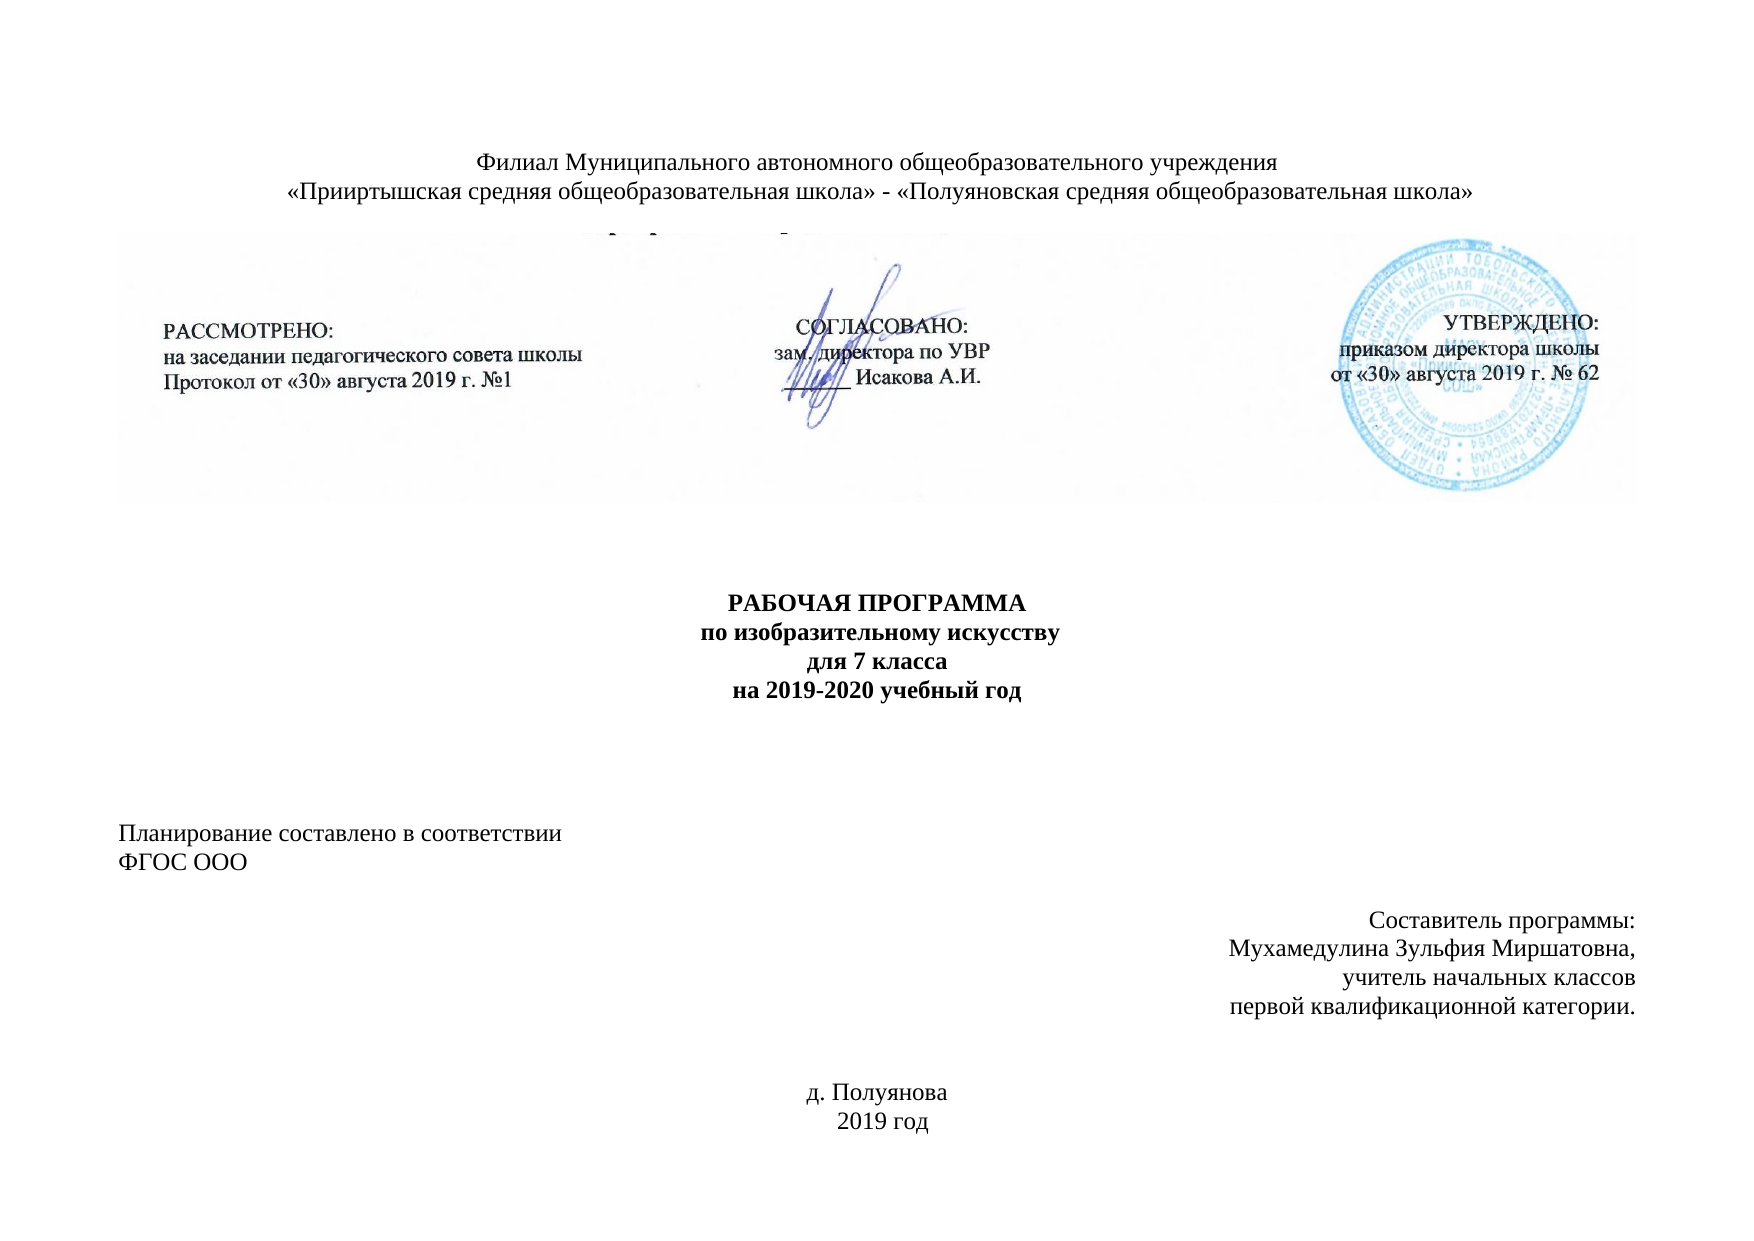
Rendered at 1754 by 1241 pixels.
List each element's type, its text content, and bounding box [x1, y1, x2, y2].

text для 7 класса [118, 646, 1636, 675]
text учитель начальных классов [118, 962, 1636, 991]
picture [118, 233, 1636, 503]
text «Прииртышская средняя общеобразовательная школа» - «Полуяновская средняя общеобразовательная школа» [118, 176, 1636, 204]
text по изобразительному искусству [118, 617, 1636, 646]
text первой квалификационной категории. [118, 991, 1636, 1020]
text Составитель программы: [118, 905, 1636, 933]
text на 2019-2020 учебный год [118, 675, 1636, 703]
text д. Полуянова [118, 1077, 1636, 1106]
text 2019 год [118, 1106, 1636, 1135]
text Мухамедулина Зульфия Миршатовна, [118, 933, 1636, 962]
text РАБОЧАЯ ПРОГРАММА [118, 588, 1636, 617]
text ФГОС ООО [118, 847, 1636, 876]
text Планирование составлено в соответствии [118, 818, 1636, 847]
text Филиал Муниципального автономного общеобразовательного учреждения [118, 147, 1636, 176]
